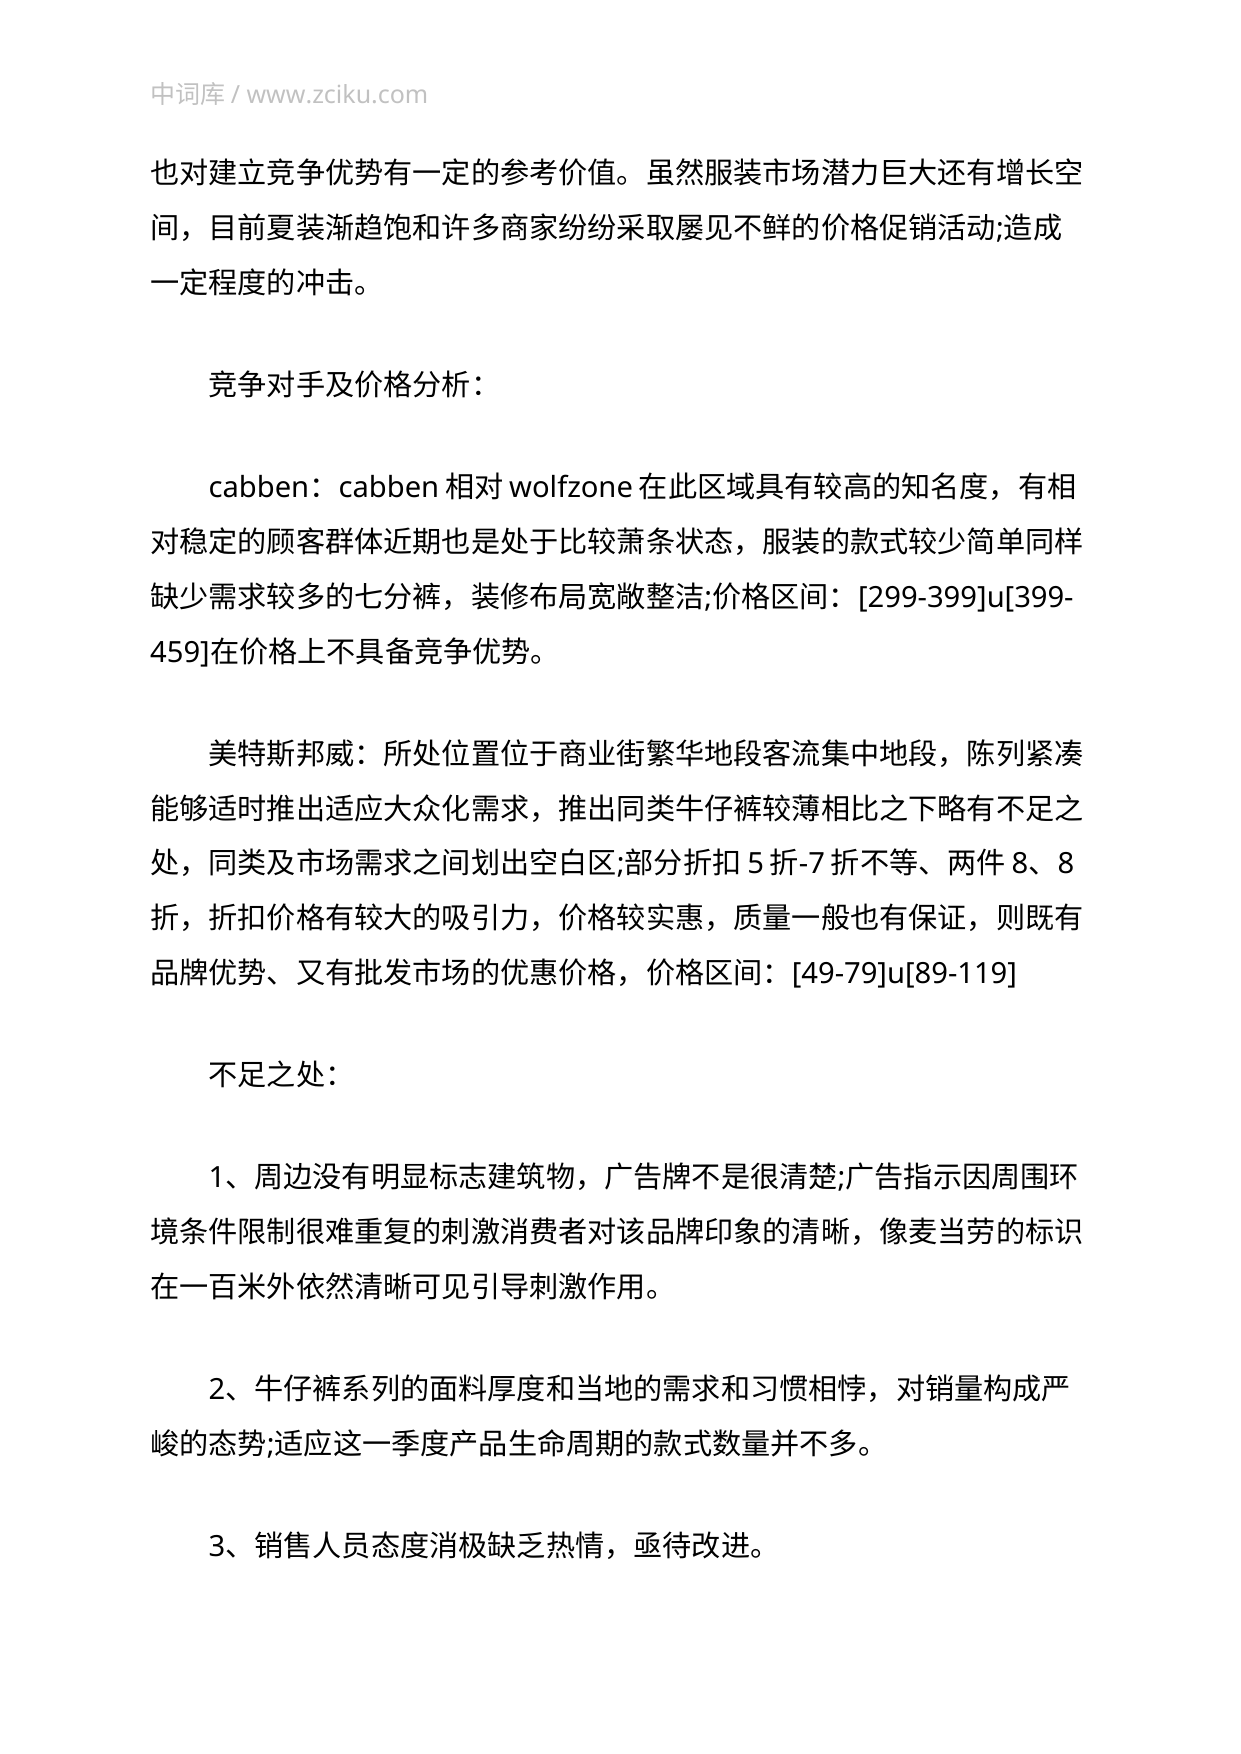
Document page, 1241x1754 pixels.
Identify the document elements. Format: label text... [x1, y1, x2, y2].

text 3、销售人员态度消极缺乏热情，亟待改进。 [150, 1522, 1090, 1565]
text cabben：cabben相对wolfzone在此区域具有较高的知名度，有相对稳定的顾客群体近期也是处于比较萧条状态，服装的款式较少简单同样缺少需求较多的七分裤，装修布局宽敞整洁;价格区间：[299-399]u[399-459]在价格上不具备竞争优势。 [150, 463, 1090, 671]
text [150, 150, 1090, 302]
text 不足之处： [150, 1052, 1090, 1094]
text 竞争对手及价格分析： [150, 362, 1090, 404]
text 美特斯邦威：所处位置位于商业街繁华地段客流集中地段，陈列紧凑能够适时推出适应大众化需求，推出同类牛仔裤较薄相比之下略有不足之处，同类及市场需求之间划出空白区;部分折扣5折-7折不等、两件8、8折，折扣价格有较大的吸引力，价格较实惠，质量一般也有保证，则既有品牌优势、又有批发市场的优惠价格，价格区间：[49-79]u[89-119] [150, 730, 1090, 992]
text 2、牛仔裤系列的面料厚度和当地的需求和习惯相悖，对销量构成严峻的态势;适应这一季度产品生命周期的款式数量并不多。 [150, 1365, 1090, 1463]
text 1、周边没有明显标志建筑物，广告牌不是很清楚;广告指示因周围环境条件限制很难重复的刺激消费者对该品牌印象的清晰，像麦当劳的标识在一百米外依然清晰可见引导刺激作用。 [150, 1154, 1090, 1306]
